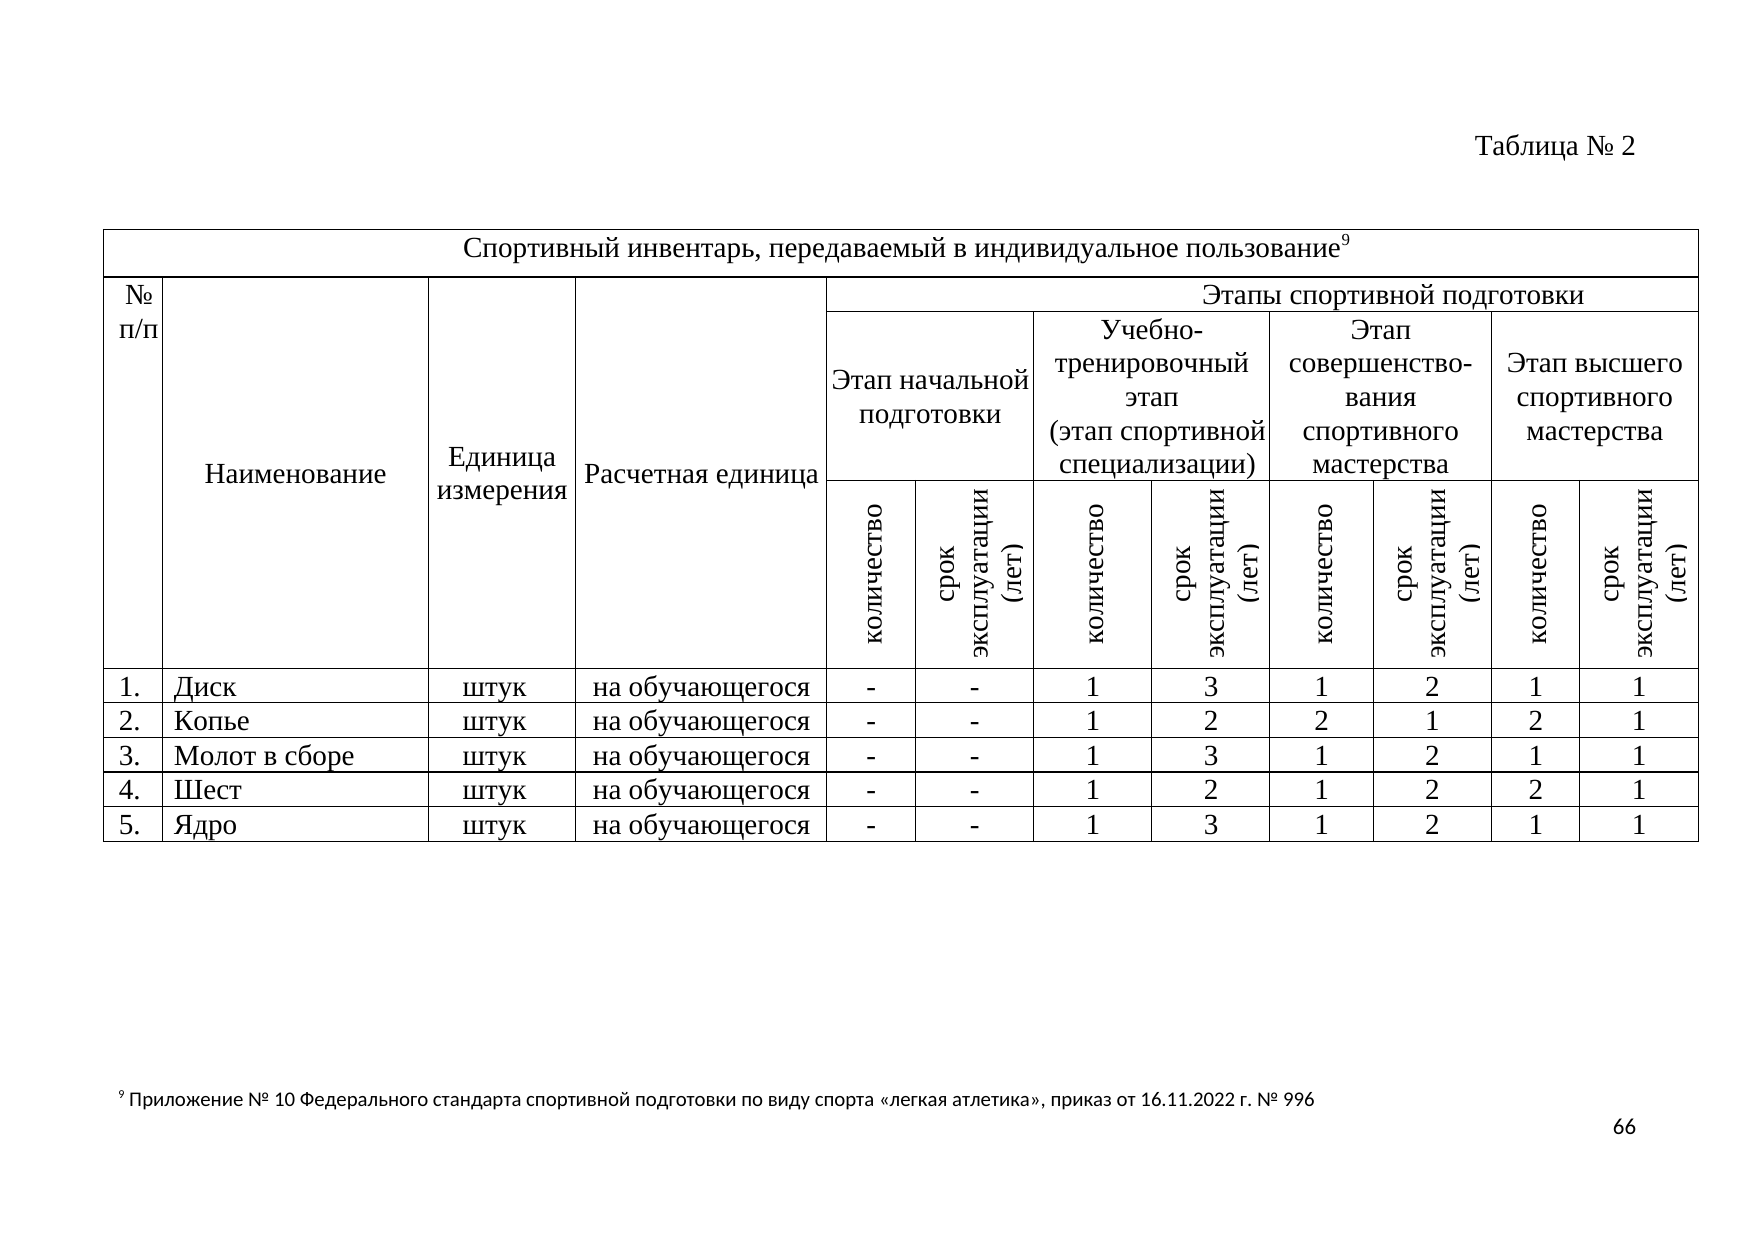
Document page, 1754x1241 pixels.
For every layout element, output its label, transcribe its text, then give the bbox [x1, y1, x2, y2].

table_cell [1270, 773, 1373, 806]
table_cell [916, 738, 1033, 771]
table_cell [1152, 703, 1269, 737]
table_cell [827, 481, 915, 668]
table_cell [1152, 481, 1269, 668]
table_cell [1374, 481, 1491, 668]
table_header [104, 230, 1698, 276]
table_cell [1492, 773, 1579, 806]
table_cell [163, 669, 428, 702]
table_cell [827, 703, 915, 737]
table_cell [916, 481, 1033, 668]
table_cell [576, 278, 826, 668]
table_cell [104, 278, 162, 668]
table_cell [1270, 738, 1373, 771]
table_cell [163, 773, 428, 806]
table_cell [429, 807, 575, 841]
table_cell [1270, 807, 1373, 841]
text Таблица № 2 [118, 128, 1636, 162]
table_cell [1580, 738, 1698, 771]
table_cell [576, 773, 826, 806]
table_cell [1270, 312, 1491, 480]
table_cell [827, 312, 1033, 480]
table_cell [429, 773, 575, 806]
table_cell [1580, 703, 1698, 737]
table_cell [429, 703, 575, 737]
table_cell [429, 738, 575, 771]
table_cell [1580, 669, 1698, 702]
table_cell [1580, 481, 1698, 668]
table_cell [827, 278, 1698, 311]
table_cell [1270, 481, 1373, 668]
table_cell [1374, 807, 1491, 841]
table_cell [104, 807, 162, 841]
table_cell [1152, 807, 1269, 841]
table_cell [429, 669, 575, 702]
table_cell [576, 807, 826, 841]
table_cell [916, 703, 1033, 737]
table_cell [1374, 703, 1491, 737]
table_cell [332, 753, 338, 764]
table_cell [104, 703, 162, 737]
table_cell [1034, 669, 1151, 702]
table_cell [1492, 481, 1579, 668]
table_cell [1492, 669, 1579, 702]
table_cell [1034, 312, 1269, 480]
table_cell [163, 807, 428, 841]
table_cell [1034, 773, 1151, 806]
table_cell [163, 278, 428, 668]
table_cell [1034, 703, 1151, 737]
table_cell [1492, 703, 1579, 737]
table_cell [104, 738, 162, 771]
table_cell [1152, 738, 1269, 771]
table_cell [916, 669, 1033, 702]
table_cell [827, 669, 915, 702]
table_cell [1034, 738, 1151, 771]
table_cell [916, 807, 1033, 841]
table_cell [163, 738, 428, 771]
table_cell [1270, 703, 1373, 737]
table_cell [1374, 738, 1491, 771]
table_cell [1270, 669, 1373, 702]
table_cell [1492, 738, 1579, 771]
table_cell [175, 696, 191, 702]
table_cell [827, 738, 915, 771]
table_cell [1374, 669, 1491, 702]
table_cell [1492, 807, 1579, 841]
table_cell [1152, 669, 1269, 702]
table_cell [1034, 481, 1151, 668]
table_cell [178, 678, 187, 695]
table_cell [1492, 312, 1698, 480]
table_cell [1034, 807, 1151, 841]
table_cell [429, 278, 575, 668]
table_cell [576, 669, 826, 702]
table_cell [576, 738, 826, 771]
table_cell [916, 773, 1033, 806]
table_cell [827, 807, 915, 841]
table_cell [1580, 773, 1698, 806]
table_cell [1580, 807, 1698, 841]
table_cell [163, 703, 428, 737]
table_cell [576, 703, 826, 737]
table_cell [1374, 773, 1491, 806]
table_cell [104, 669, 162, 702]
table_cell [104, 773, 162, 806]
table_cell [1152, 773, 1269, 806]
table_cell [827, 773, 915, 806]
